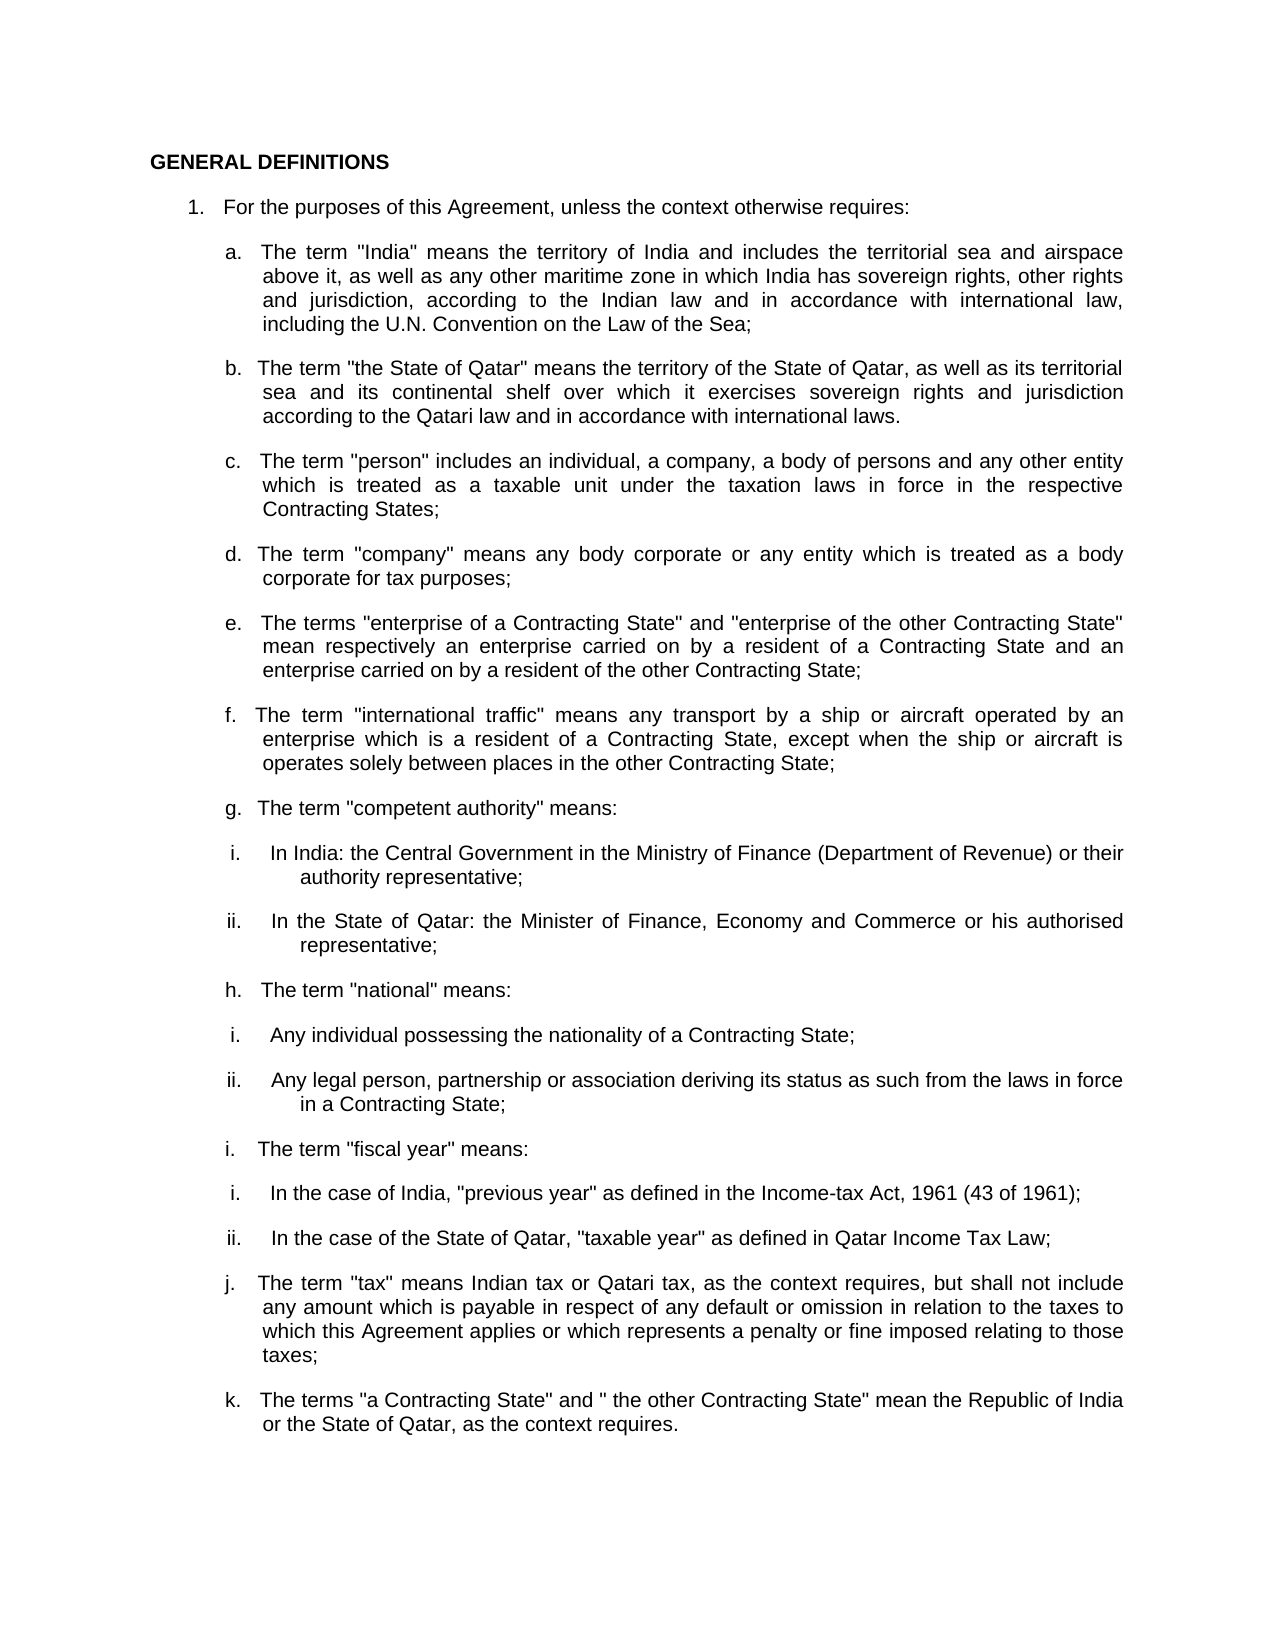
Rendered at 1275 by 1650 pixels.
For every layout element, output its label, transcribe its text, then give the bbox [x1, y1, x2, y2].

text ii. Any legal person, partnership or association deriving its status as such from the laws in force in a Contracting State; [150, 1068, 1125, 1116]
text 1. For the purposes of this Agreement, unless the context otherwise requires: [187, 195, 1125, 219]
text i. In the case of India, "previous year" as defined in the Income-tax Act, 1961 (43 of 1961); [150, 1181, 1125, 1205]
text f. The term "international traffic" means any transport by a ship or aircraft operated by an enterprise which is a resident of a Contracting State, except when the ship or aircraft is operates solely between places in the other Contracting State; [225, 703, 1125, 775]
text ii. In the State of Qatar: the Minister of Finance, Economy and Commerce or his authorised representative; [150, 909, 1125, 957]
text GENERAL DEFINITIONS [150, 150, 1125, 174]
text i. In India: the Central Government in the Ministry of Finance (Department of Revenue) or their authority representative; [150, 841, 1125, 888]
text b. The term "the State of Qatar" means the territory of the State of Qatar, as well as its territorial sea and its continental shelf over which it exercises sovereign rights and jurisdiction according to the Qatari law and in accordance with international laws. [225, 356, 1125, 428]
text a. The term "India" means the territory of India and includes the territorial sea and airspace above it, as well as any other maritime zone in which India has sovereign rights, other rights and jurisdiction, according to the Indian law and in accordance with international law, including the U.N. Convention on the Law of the Sea; [225, 239, 1125, 335]
text e. The terms "enterprise of a Contracting State" and "enterprise of the other Contracting State" mean respectively an enterprise carried on by a resident of a Contracting State and an enterprise carried on by a resident of the other Contracting State; [225, 610, 1125, 682]
text ii. In the case of the State of Qatar, "taxable year" as defined in Qatar Income Tax Law; [150, 1226, 1125, 1250]
text h. The term "national" means: [225, 978, 1125, 1002]
text g. The term "competent authority" means: [225, 796, 1125, 820]
text c. The term "person" includes an individual, a company, a body of persons and any other entity which is treated as a taxable unit under the taxation laws in force in the respective Contracting States; [225, 449, 1125, 521]
text i. Any individual possessing the nationality of a Contracting State; [150, 1023, 1125, 1047]
text j. The term "tax" means Indian tax or Qatari tax, as the context requires, but shall not include any amount which is payable in respect of any default or omission in relation to the taxes to which this Agreement applies or which represents a penalty or fine imposed relating to those taxes; [225, 1271, 1125, 1367]
text k. The terms "a Contracting State" and " the other Contracting State" mean the Republic of India or the State of Qatar, as the context requires. [225, 1387, 1125, 1435]
text d. The term "company" means any body corporate or any entity which is treated as a body corporate for tax purposes; [225, 542, 1125, 589]
text i. The term "fiscal year" means: [225, 1136, 1125, 1160]
